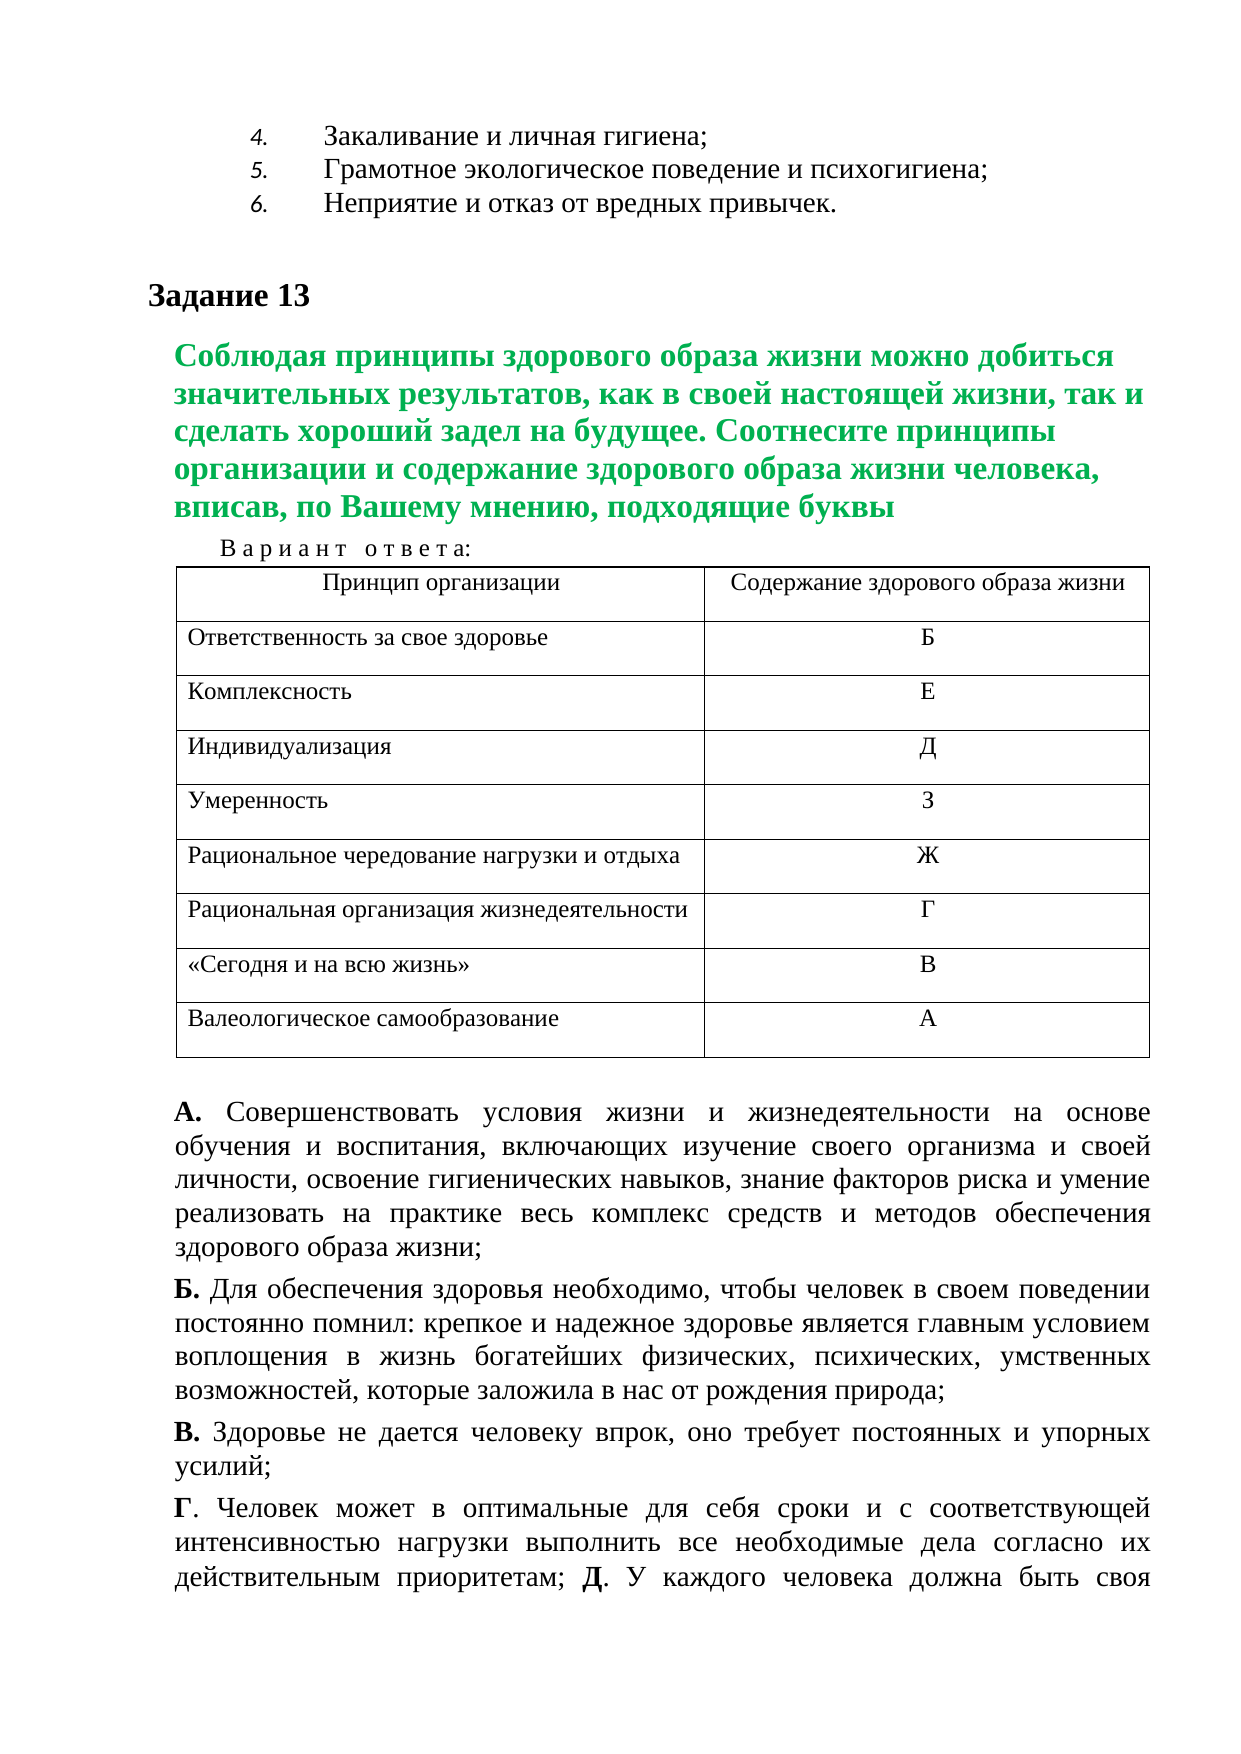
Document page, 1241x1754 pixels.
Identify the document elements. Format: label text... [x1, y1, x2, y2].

text В а р и а н т о т в е т а: [219, 533, 1152, 562]
table_cell Рациональная организация жизнедеятельности [177, 894, 704, 948]
list Закаливание и личная гигиена; [249, 118, 1153, 152]
table_cell Индивидуализация [177, 731, 704, 784]
table_cell Ответственность за свое здоровье [177, 622, 704, 675]
table_cell В [705, 949, 1149, 1002]
table_header Принцип организации [177, 568, 704, 621]
table_cell Ж [705, 840, 1149, 893]
table_cell Умеренность [177, 785, 704, 839]
list Неприятие и отказ от вредных привычек. [249, 185, 1153, 219]
text Задание 13 [148, 275, 1150, 313]
text В. Здоровье не дается человеку впрок, оно требует постоянных и упорных усилий; [173, 1414, 1152, 1481]
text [173, 1491, 1152, 1593]
text А. Совершенствовать условия жизни и жизнедеятельности на основе обучения и воспитания, включающих изучение своего организма и своей личности, освоение гигиенических навыков, знание факторов риска и умение реализовать на практике весь комплекс средств и методов обеспечения здорового образа жизни; [173, 1094, 1152, 1262]
table_cell «Сегодня и на всю жизнь» [177, 949, 704, 1002]
list Грамотное экологическое поведение и психогигиена; [249, 152, 1153, 185]
table_cell Б [705, 622, 1149, 675]
text Соблюдая принципы здорового образа жизни можно добиться значительных результатов, как в своей настоящей жизни, так и сделать хороший задел на будущее. Соотнесите принципы организации и содержание здорового образа жизни человека, вписав, по Вашему мнению, подходящие буквы [173, 336, 1152, 524]
table_cell А [705, 1003, 1149, 1057]
table_cell Валеологическое самообразование [177, 1003, 704, 1057]
table_cell Рациональное чередование нагрузки и отдыха [177, 840, 704, 893]
table_header Содержание здорового образа жизни [705, 568, 1149, 621]
table_cell Г [705, 894, 1149, 948]
table_cell Е [705, 676, 1149, 730]
table_cell Комплексность [177, 676, 704, 730]
table_cell З [705, 785, 1149, 839]
table_cell Д [705, 731, 1149, 784]
text Б. Для обеспечения здоровья необходимо, чтобы человек в своем поведении постоянно помнил: крепкое и надежное здоровье является главным условием воплощения в жизнь богатейших физических, психических, умственных возможностей, которые заложила в нас от рождения природа; [173, 1271, 1152, 1405]
